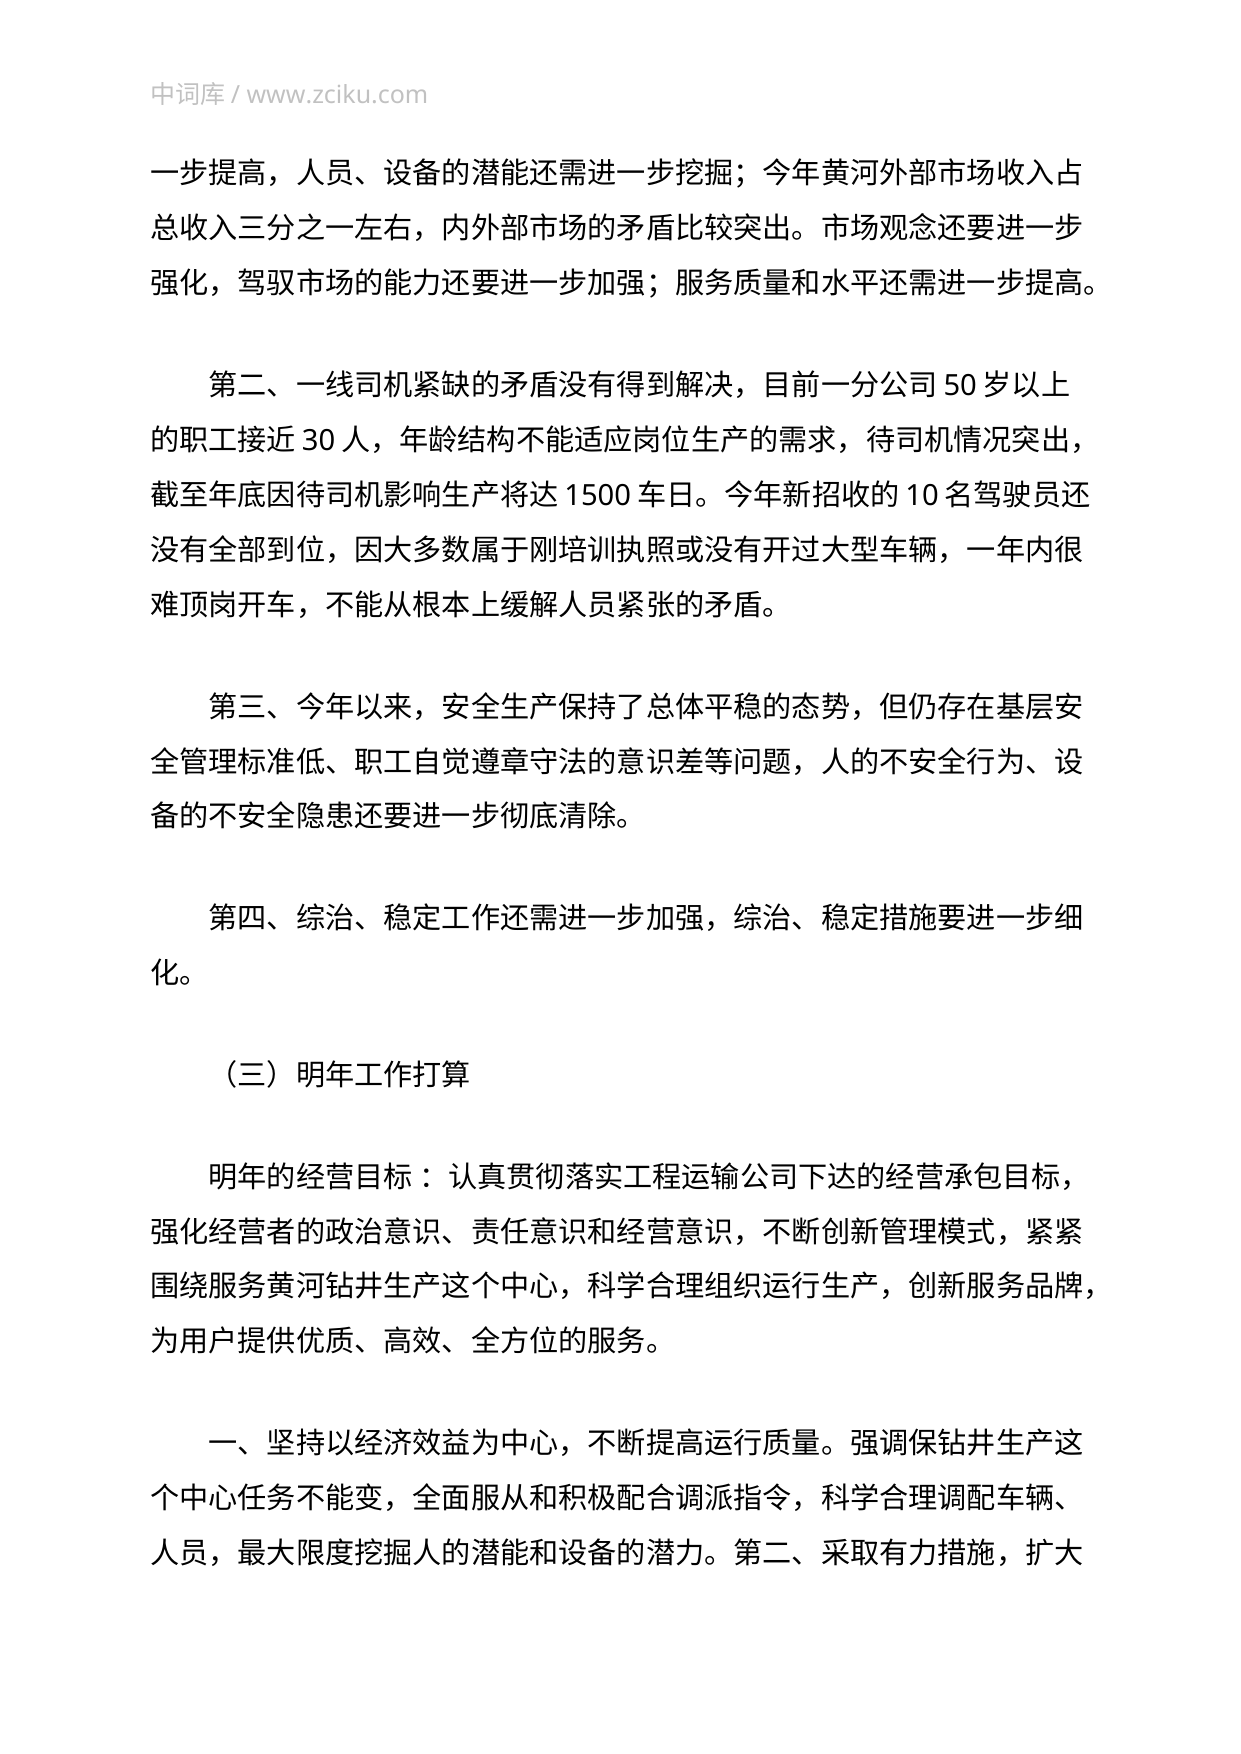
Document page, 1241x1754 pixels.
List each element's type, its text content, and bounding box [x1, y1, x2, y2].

text （三）明年工作打算 [150, 1051, 1090, 1094]
text 第三、今年以来，安全生产保持了总体平稳的态势，但仍存在基层安全管理标准低、职工自觉遵章守法的意识差等问题，人的不安全行为、设备的不安全隐患还要进一步彻底清除。 [150, 683, 1090, 835]
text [150, 150, 1090, 302]
text 第四、综治、稳定工作还需进一步加强，综治、稳定措施要进一步细化。 [150, 895, 1090, 992]
text 明年的经营目标 ：认真贯彻落实工程运输公司下达的经营承包目标，强化经营者的政治意识、责任意识和经营意识，不断创新管理模式，紧紧围绕服务黄河钻井生产这个中心，科学合理组织运行生产，创新服务品牌，为用户提供优质、高效、全方位的服务。 [150, 1153, 1090, 1360]
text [150, 1420, 1090, 1572]
text 第二、一线司机紧缺的矛盾没有得到解决，目前一分公司50岁以上的职工接近30人，年龄结构不能适应岗位生产的需求，待司机情况突出，截至年底因待司机影响生产将达1500车日。今年新招收的10名驾驶员还没有全部到位，因大多数属于刚培训执照或没有开过大型车辆，一年内很难顶岗开车，不能从根本上缓解人员紧张的矛盾。 [150, 362, 1090, 624]
